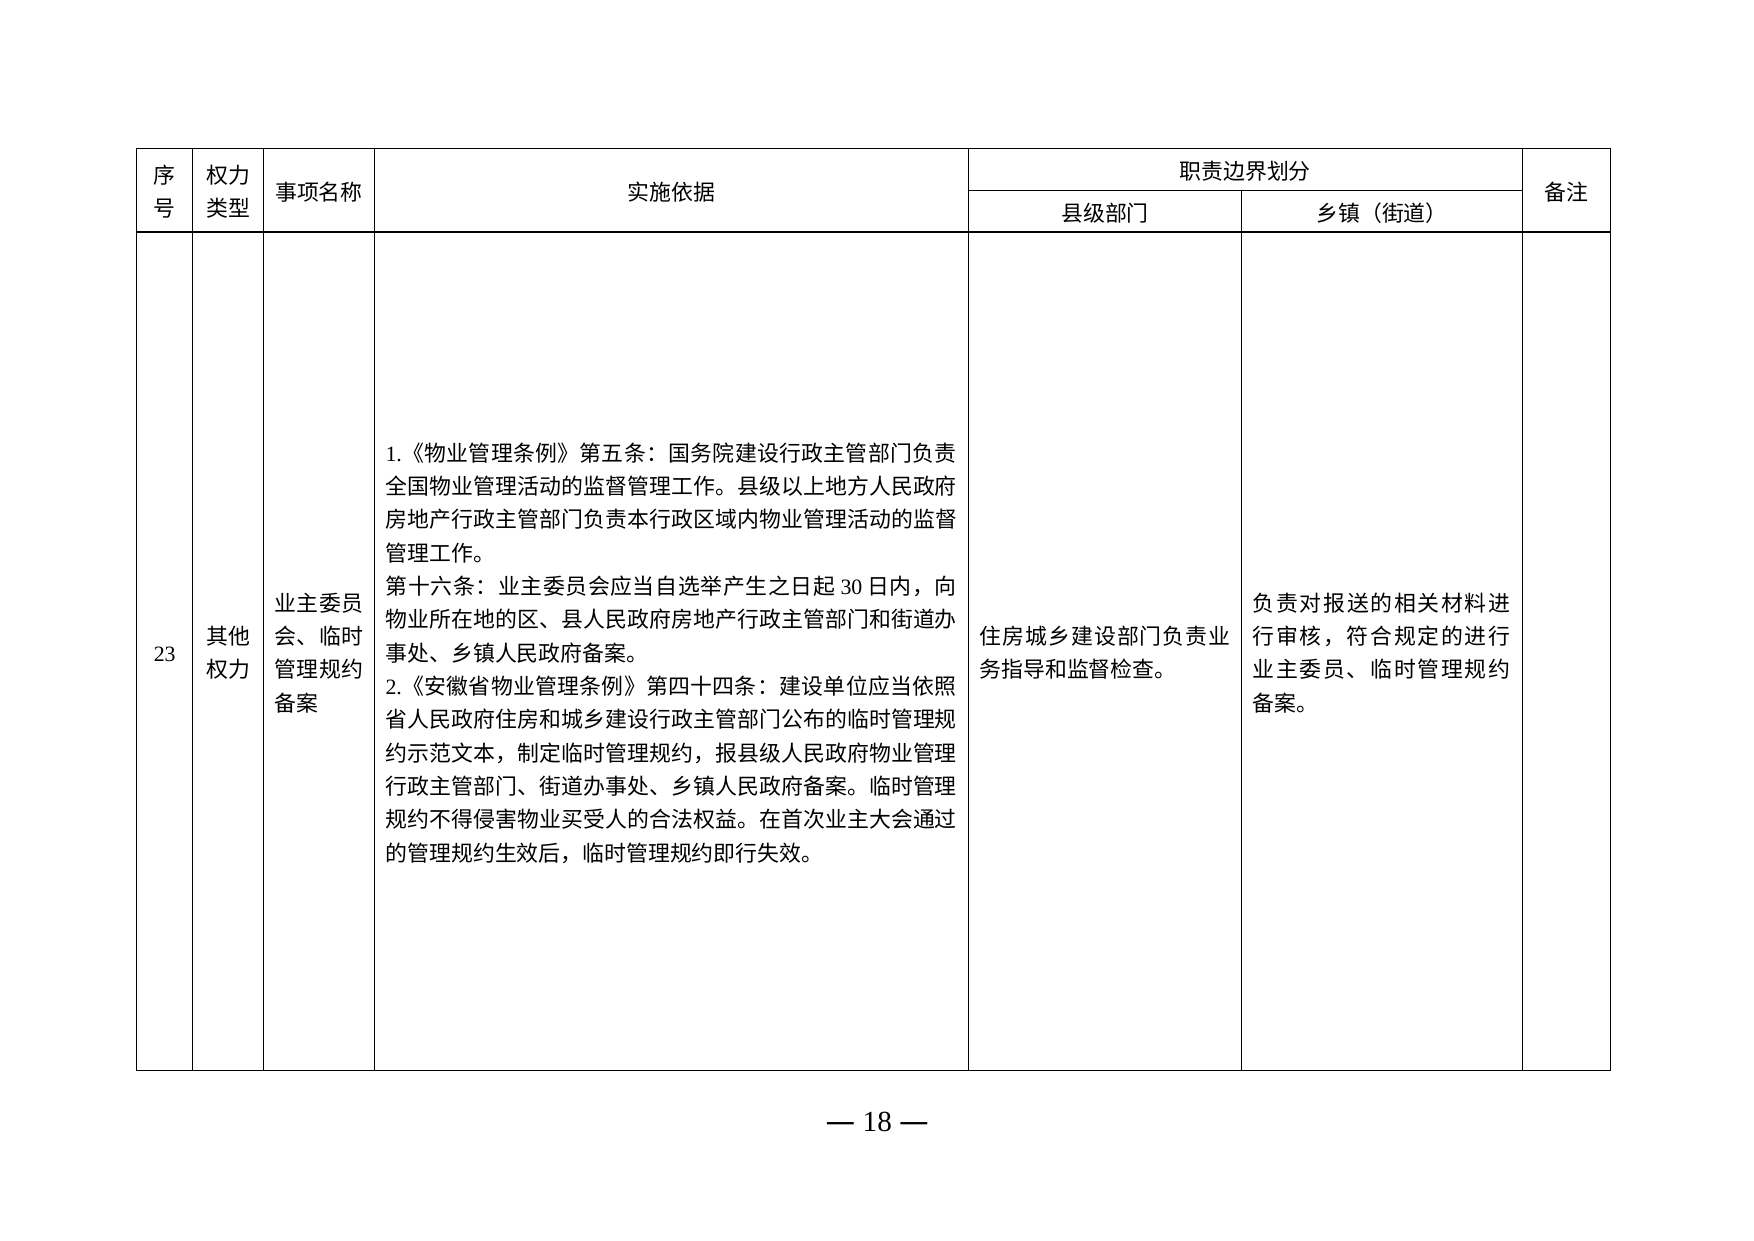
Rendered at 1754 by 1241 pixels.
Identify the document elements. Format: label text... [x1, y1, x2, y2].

table_cell 业主委员会、临时管理规约备案 [264, 233, 374, 1070]
table_header 备注 [1523, 149, 1610, 231]
table_cell [1523, 233, 1610, 1070]
table_cell 23 [137, 233, 192, 1070]
table_header 事项名称 [264, 149, 374, 231]
table_header 职责边界划分 [969, 149, 1522, 189]
table_cell 负责对报送的相关材料进行审核，符合规定的进行业主委员、临时管理规约备案。 [1242, 233, 1522, 1070]
table_cell 1.《物业管理条例》第五条：国务院建设行政主管部门负责全国物业管理活动的监督管理工作。县级以上地方人民政府房地产行政主管部门负责本行政区域内物业管理活动的监督管理工作。 第十六条：业主委员会应当自选举产生之日起30日内，向物业所在地的区、县人民政府房地产行政主管部门和街道办事处、乡镇人民政府备案。 2.《安徽省物业管理条例》第四十四条：建设单位应当依照省人民政府住房和城乡建设行政主管部门公布的临时管理规约示范文本，制定临时管理规约，报县级人民政府物业管理行政主管部门、街道办事处、乡镇人民政府备案。临时管理规约不得侵害物业买受人的合法权益。在首次业主大会通过的管理规约生效后，临时管理规约即行失效。 [375, 233, 968, 1070]
table_cell 住房城乡建设部门负责业务指导和监督检查。 [969, 233, 1241, 1070]
table_header 权力 类型 [193, 149, 263, 231]
table_header 序 号 [137, 149, 192, 231]
table_cell 乡镇（街道） [1242, 191, 1522, 231]
table_header 实施依据 [375, 149, 968, 231]
table_cell 其他权力 [193, 233, 263, 1070]
table_cell 县级部门 [969, 191, 1241, 231]
